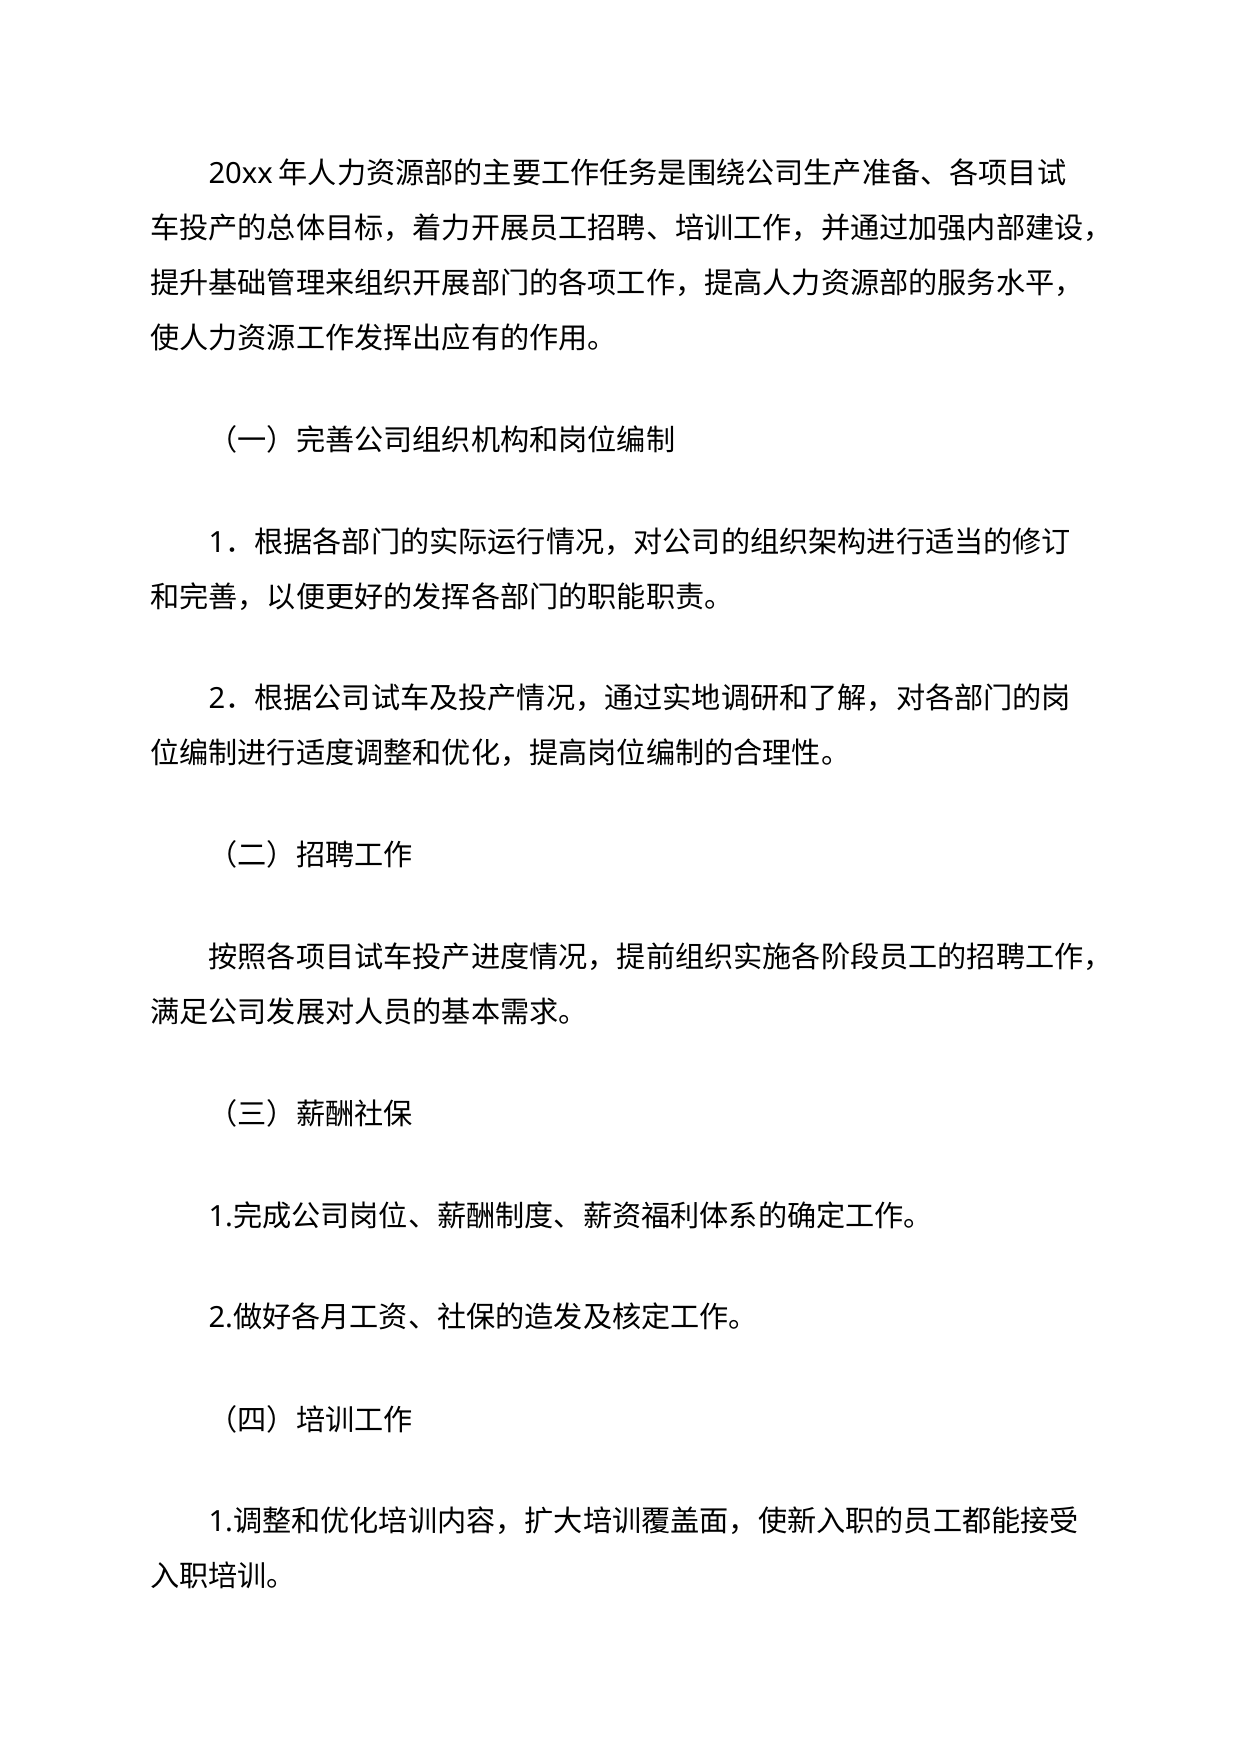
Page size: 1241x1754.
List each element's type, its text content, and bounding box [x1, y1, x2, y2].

text 按照各项目试车投产进度情况，提前组织实施各阶段员工的招聘工作，满足公司发展对人员的基本需求。 [150, 934, 1090, 1031]
text （一）完善公司组织机构和岗位编制 [150, 417, 1090, 459]
text 1.完成公司岗位、薪酬制度、薪资福利体系的确定工作。 [150, 1192, 1090, 1234]
text （四）培训工作 [150, 1396, 1090, 1438]
text 1．根据各部门的实际运行情况，对公司的组织架构进行适当的修订和完善，以便更好的发挥各部门的职能职责。 [150, 518, 1090, 616]
text （三）薪酬社保 [150, 1090, 1090, 1133]
text 2.做好各月工资、社保的造发及核定工作。 [150, 1294, 1090, 1336]
text （二）招聘工作 [150, 832, 1090, 874]
text 2．根据公司试车及投产情况，通过实地调研和了解，对各部门的岗位编制进行适度调整和优化，提高岗位编制的合理性。 [150, 675, 1090, 772]
text 1.调整和优化培训内容，扩大培训覆盖面，使新入职的员工都能接受入职培训。 [150, 1498, 1090, 1595]
text 20xx年人力资源部的主要工作任务是围绕公司生产准备、各项目试车投产的总体目标，着力开展员工招聘、培训工作，并通过加强内部建设，提升基础管理来组织开展部门的各项工作，提高人力资源部的服务水平，使人力资源工作发挥出应有的作用。 [150, 150, 1090, 357]
